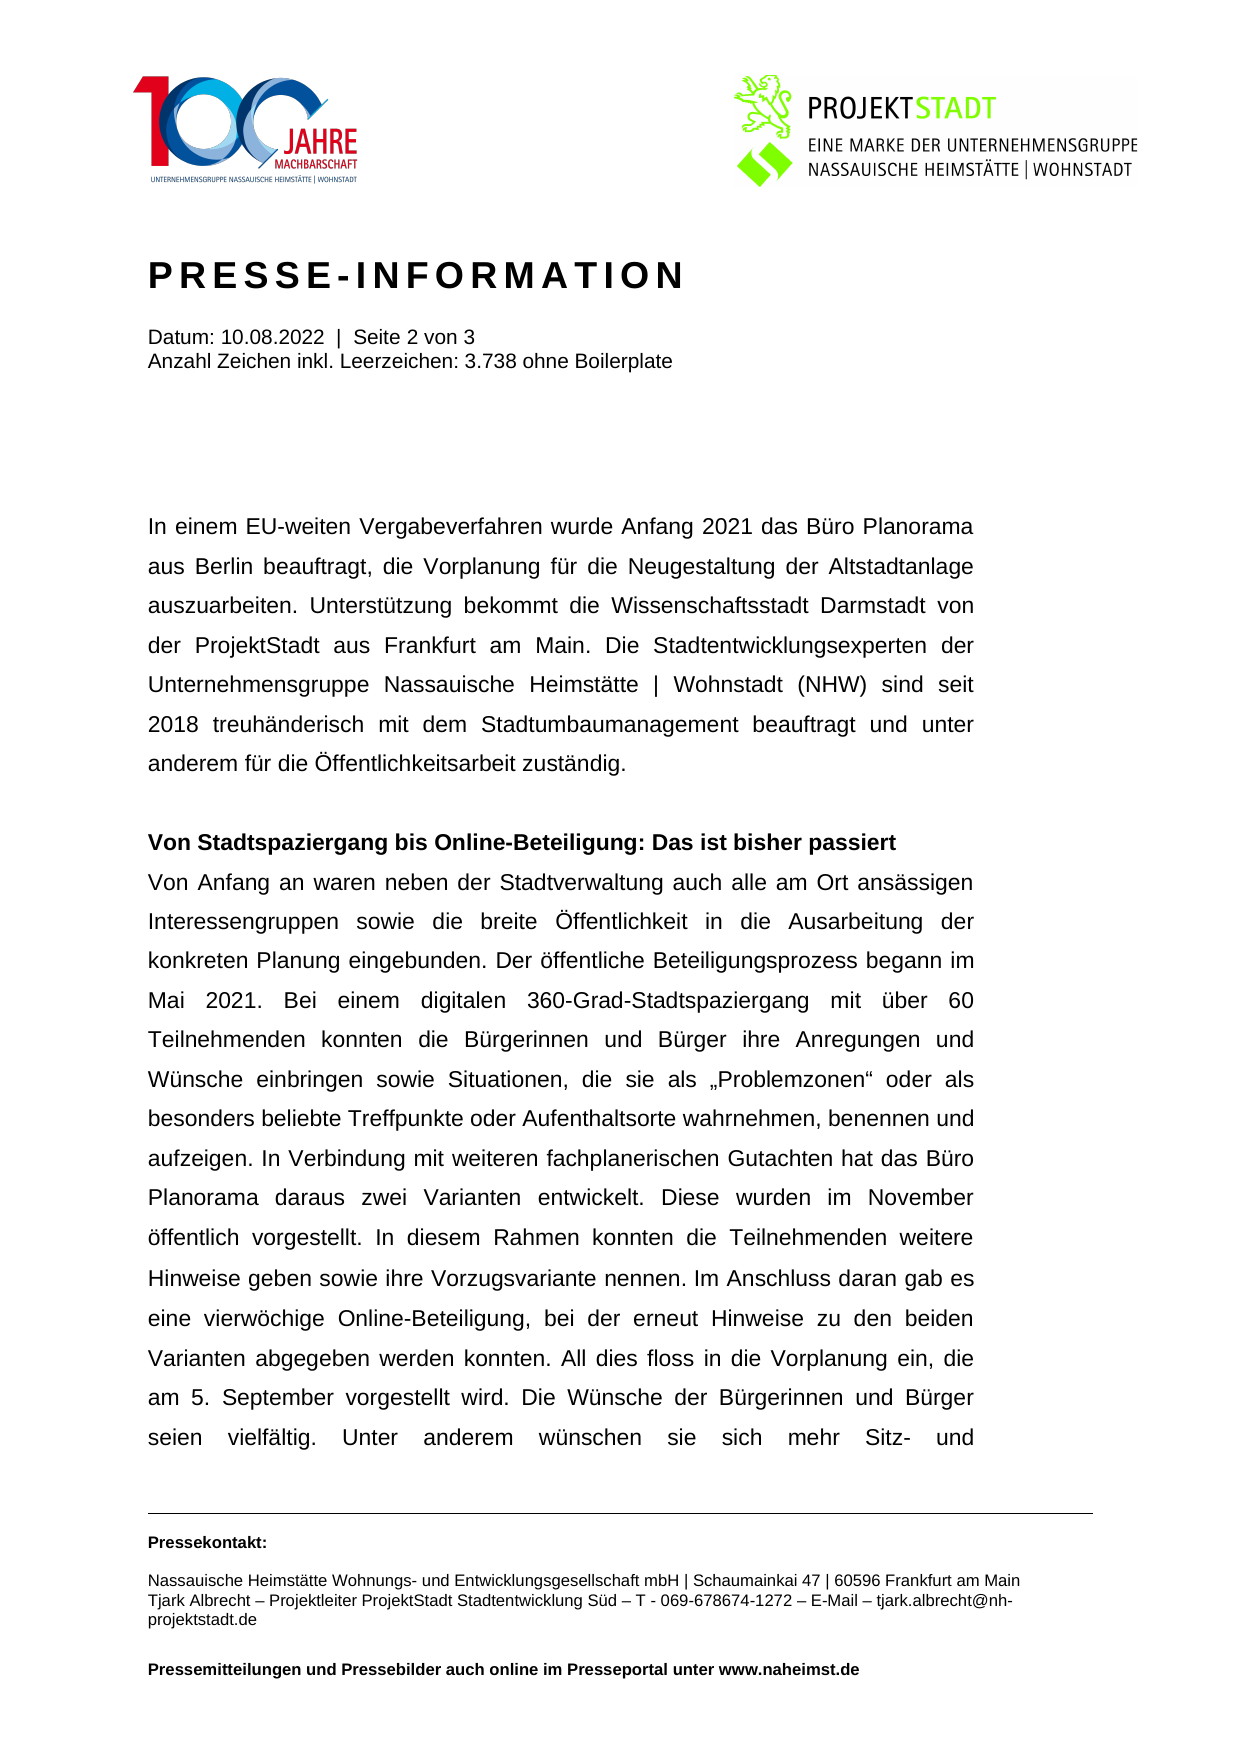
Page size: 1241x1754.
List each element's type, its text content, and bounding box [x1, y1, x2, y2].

picture [733, 75, 1138, 187]
text Von Stadtspaziergang bis Online-Beteiligung: Das ist bisher passiert [148, 829, 974, 855]
text In einem EU-weiten Vergabeverfahren wurde Anfang 2021 das Büro Planorama aus Berlin beauftragt, die Vorplanung für die Neugestaltung der Altstadtanlage auszuarbeiten. Unterstützung bekommt die Wissenschaftsstadt Darmstadt von der ProjektStadt aus Frankfurt am Main. Die Stadtentwicklungsexperten der Unternehmensgruppe Nassauische Heimstätte | Wohnstadt (NHW) sind seit 2018 treuhänderisch mit dem Stadtumbaumanagement beauftragt und unter anderem für die Öffentlichkeitsarbeit zuständig. [148, 513, 974, 776]
picture [117, 43, 385, 205]
